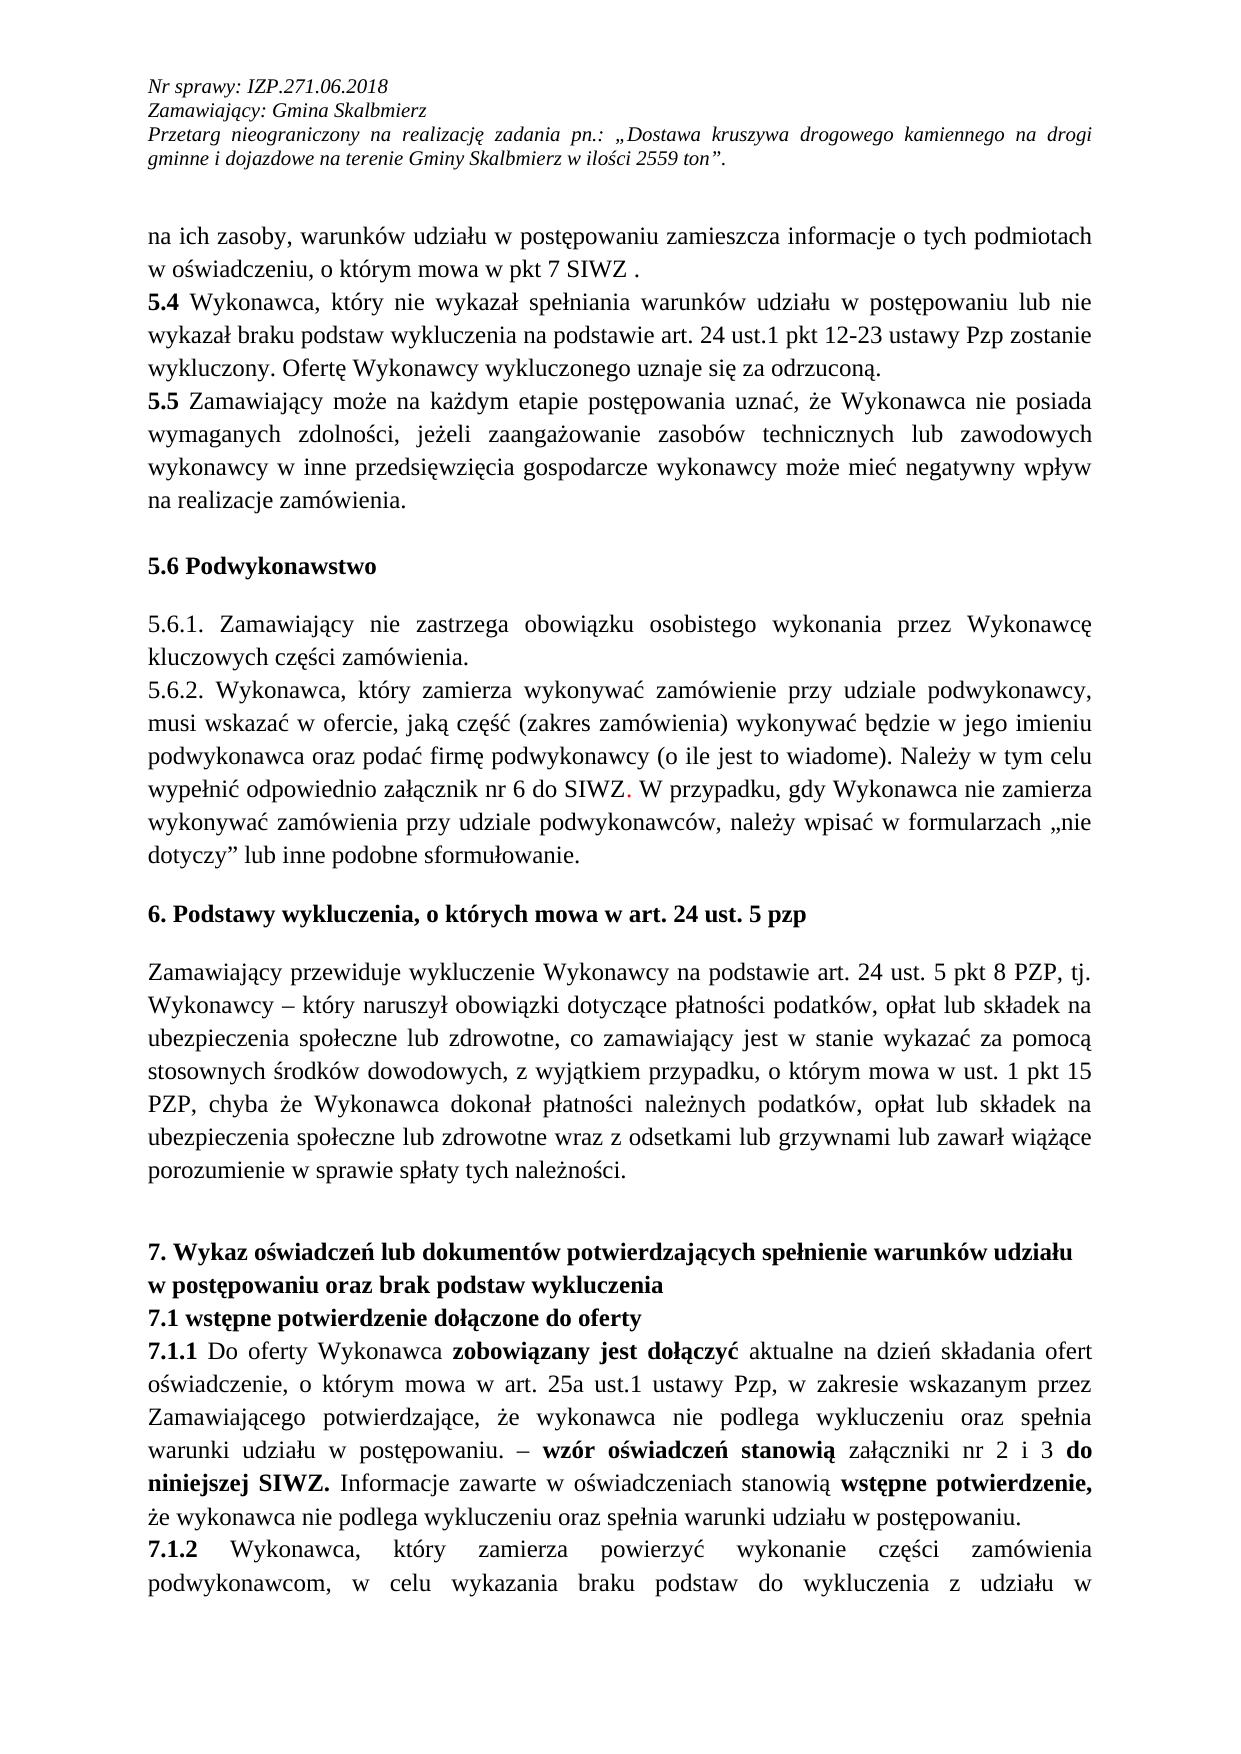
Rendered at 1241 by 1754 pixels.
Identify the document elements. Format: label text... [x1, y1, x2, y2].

text 5.5 Zamawiający może na każdym etapie postępowania uznać, że Wykonawca nie posiada wymaganych zdolności, jeżeli zaangażowanie zasobów technicznych lub zawodowych wykonawcy w inne przedsięwzięcia gospodarcze wykonawcy może mieć negatywny wpływ na realizacje zamówienia. [148, 386, 1093, 514]
text Zamawiający przewiduje wykluczenie Wykonawcy na podstawie art. 24 ust. 5 pkt 8 PZP, tj. Wykonawcy – który naruszył obowiązki dotyczące płatności podatków, opłat lub składek na ubezpieczenia społeczne lub zdrowotne, co zamawiający jest w stanie wykazać za pomocą stosownych środków dowodowych, z wyjątkiem przypadku, o którym mowa w ust. 1 pkt 15 PZP, chyba że Wykonawca dokonał płatności należnych podatków, opłat lub składek na ubezpieczenia społeczne lub zdrowotne wraz z odsetkami lub grzywnami lub zawarł wiążące porozumienie w sprawie spłaty tych należności. [148, 957, 1093, 1183]
text 6. Podstawy wykluczenia, o których mowa w art. 24 ust. 5 pzp [148, 899, 1093, 928]
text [148, 1534, 1093, 1596]
text 5.6.2. Wykonawca, który zamierza wykonywać zamówienie przy udziale podwykonawcy, musi wskazać w ofercie, jaką część (zakres zamówienia) wykonywać będzie w jego imieniu podwykonawca oraz podać firmę podwykonawcy (o ile jest to wiadome). Należy w tym celu wypełnić odpowiednio załącznik nr 6 do SIWZ. W przypadku, gdy Wykonawca nie zamierza wykonywać zamówienia przy udziale podwykonawców, należy wpisać w formularzach „nie dotyczy” lub inne podobne sformułowanie. [148, 675, 1093, 868]
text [148, 221, 1093, 283]
text 7. Wykaz oświadczeń lub dokumentów potwierdzających spełnienie warunków udziału w postępowaniu oraz brak podstaw wykluczenia [148, 1237, 1093, 1299]
text 5.6.1. Zamawiający nie zastrzega obowiązku osobistego wykonania przez Wykonawcę kluczowych części zamówienia. [148, 609, 1093, 670]
text 7.1 wstępne potwierdzenie dołączone do oferty [148, 1303, 1093, 1332]
text 5.4 Wykonawca, który nie wykazał spełniania warunków udziału w postępowaniu lub nie wykazał braku podstaw wykluczenia na podstawie art. 24 ust.1 pkt 12-23 ustawy Pzp zostanie wykluczony. Ofertę Wykonawcy wykluczonego uznaje się za odrzuconą. [148, 287, 1093, 382]
text 5.6 Podwykonawstwo [148, 551, 1093, 580]
text 7.1.1 Do oferty Wykonawca zobowiązany jest dołączyć aktualne na dzień składania ofert oświadczenie, o którym mowa w art. 25a ust.1 ustawy Pzp, w zakresie wskazanym przez Zamawiającego potwierdzające, że wykonawca nie podlega wykluczeniu oraz spełnia warunki udziału w postępowaniu. – wzór oświadczeń stanowią załączniki nr 2 i 3 do niniejszej SIWZ. Informacje zawarte w oświadczeniach stanowią wstępne potwierdzenie, że wykonawca nie podlega wykluczeniu oraz spełnia warunki udziału w postępowaniu. [148, 1336, 1093, 1530]
